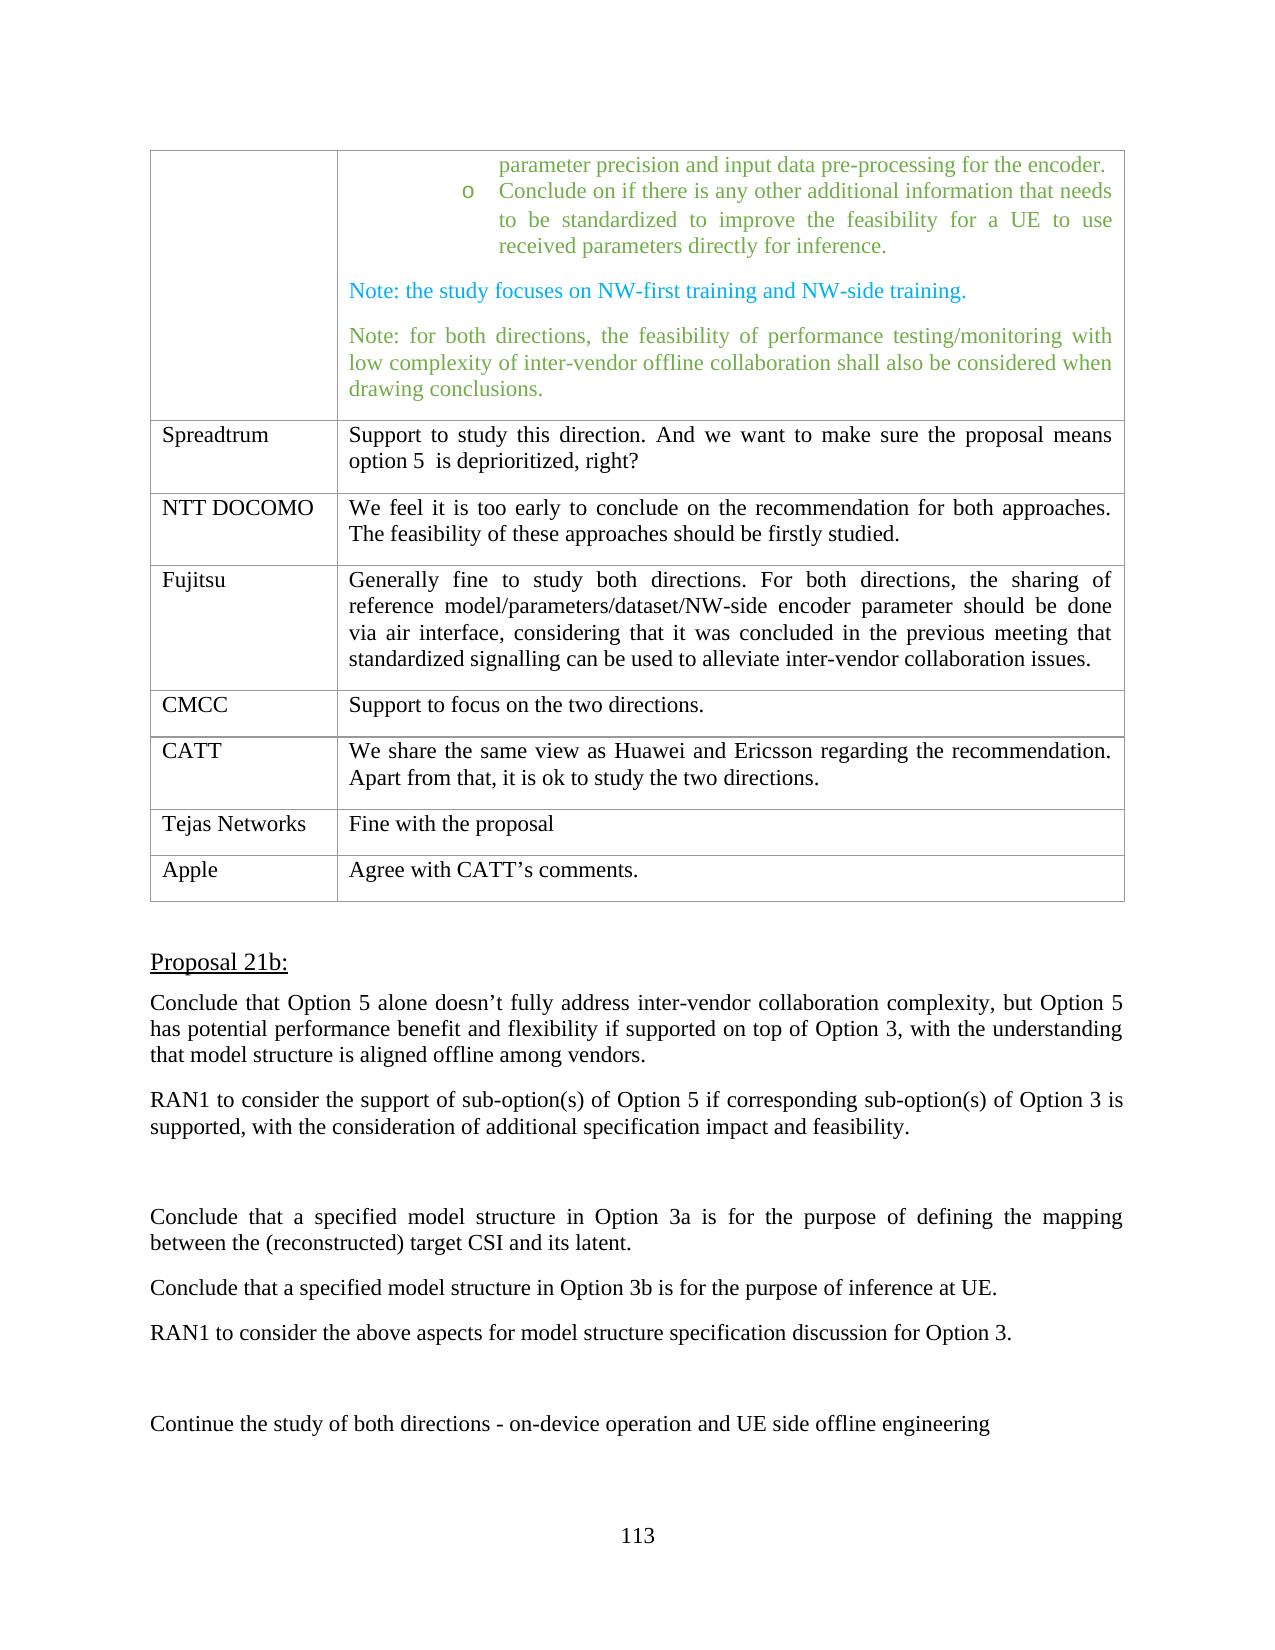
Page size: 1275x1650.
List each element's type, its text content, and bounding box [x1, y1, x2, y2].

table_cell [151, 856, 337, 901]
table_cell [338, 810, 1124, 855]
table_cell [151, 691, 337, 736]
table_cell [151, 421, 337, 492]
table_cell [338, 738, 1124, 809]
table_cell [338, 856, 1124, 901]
text Conclude that a specified model structure in Option 3a is for the purpose of defining the mapping between the (reconstructed) target CSI and its latent. [150, 1203, 1125, 1256]
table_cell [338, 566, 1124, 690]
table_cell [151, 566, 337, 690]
text RAN1 to consider the support of sub-option(s) of Option 5 if corresponding sub-option(s) of Option 3 is supported, with the consideration of additional specification impact and feasibility. [150, 1086, 1125, 1139]
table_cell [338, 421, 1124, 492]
text Conclude that Option 5 alone doesn’t fully address inter-vendor collaboration complexity, but Option 5 has potential performance benefit and flexibility if supported on top of Option 3, with the understanding that model structure is aligned offline among vendors. [150, 988, 1125, 1068]
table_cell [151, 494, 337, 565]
text RAN1 to consider the above aspects for model structure specification discussion for Option 3. [150, 1319, 1125, 1346]
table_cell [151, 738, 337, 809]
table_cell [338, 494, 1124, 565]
text Conclude that a specified model structure in Option 3b is for the purpose of inference at UE. [150, 1274, 1125, 1301]
text Proposal 21b: [150, 947, 1125, 976]
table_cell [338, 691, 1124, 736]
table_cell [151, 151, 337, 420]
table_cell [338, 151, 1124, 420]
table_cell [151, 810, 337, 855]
text Continue the study of both directions - on-device operation and UE side offline engineering [150, 1410, 1125, 1436]
